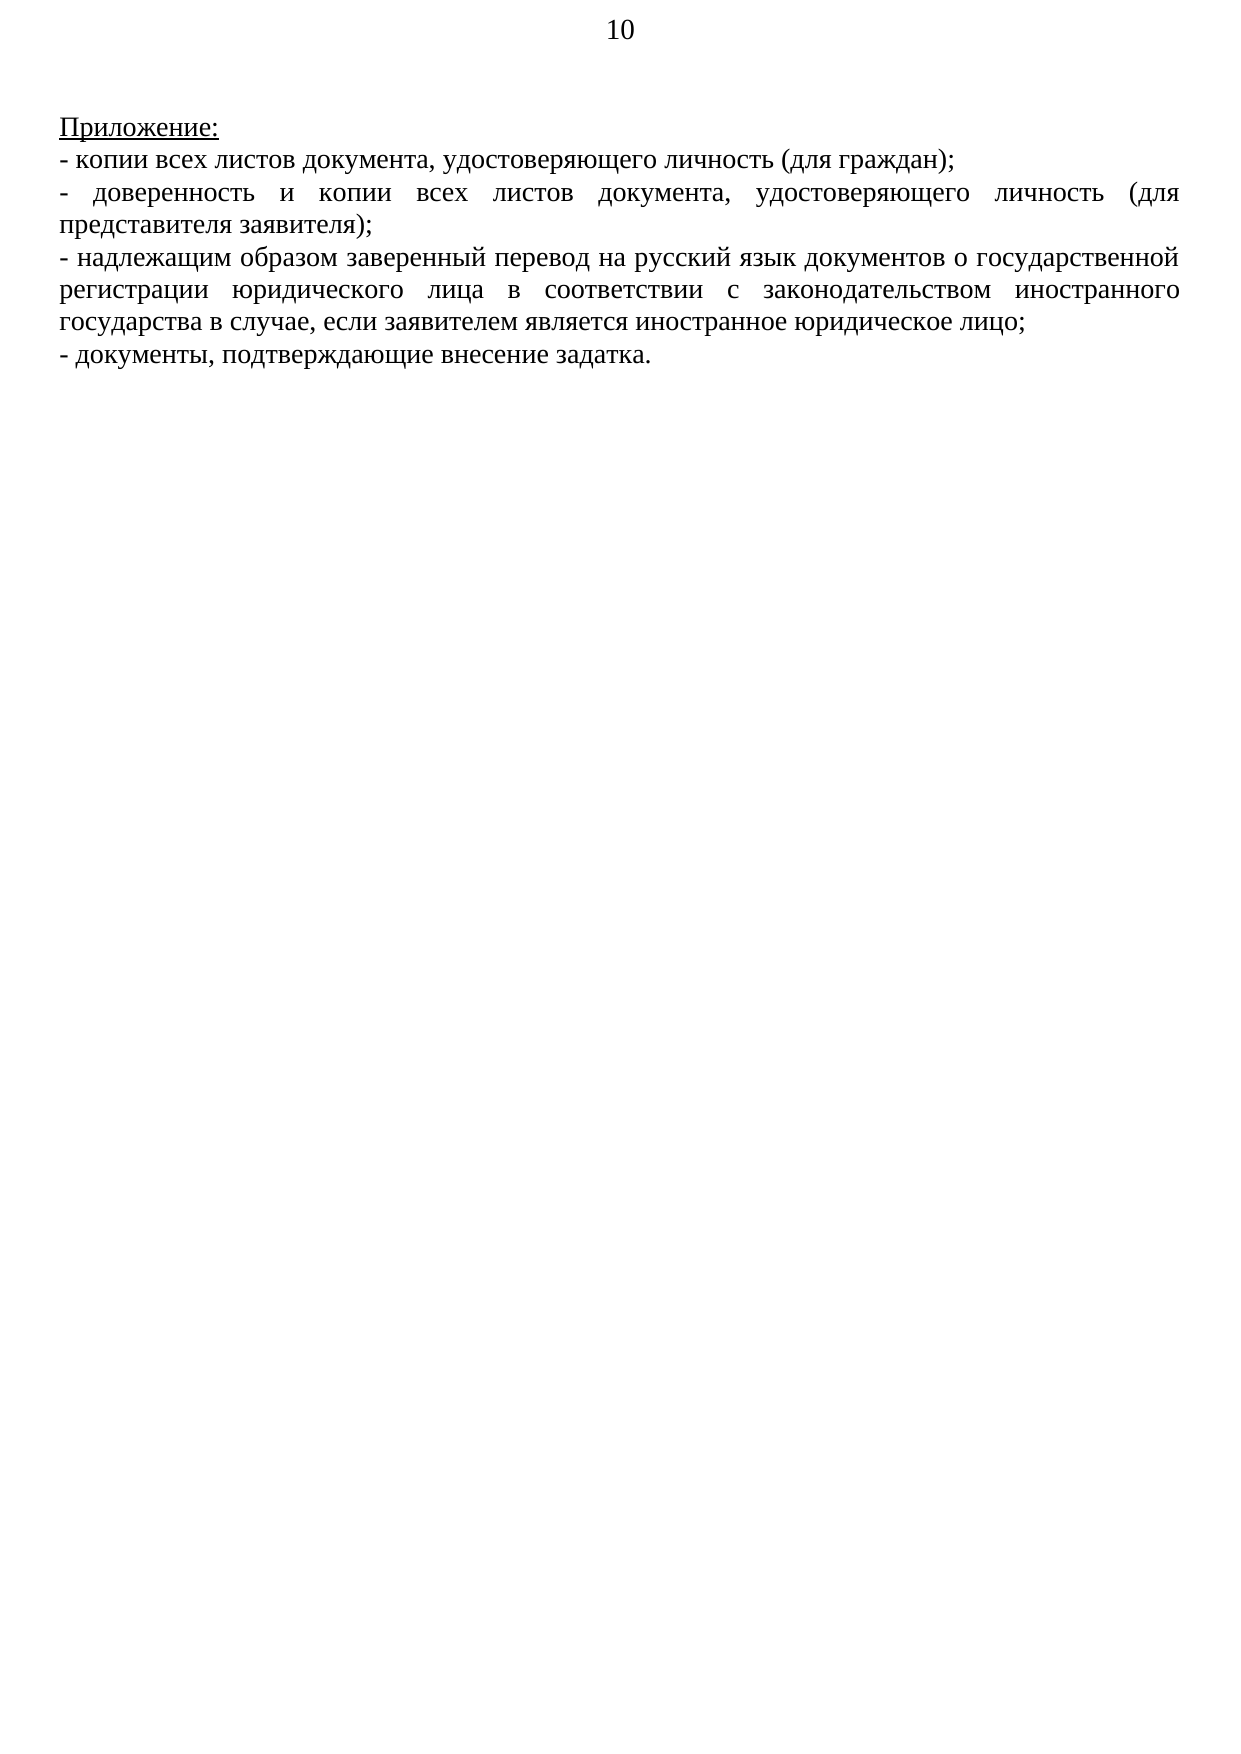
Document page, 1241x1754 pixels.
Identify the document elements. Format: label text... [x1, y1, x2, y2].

text - надлежащим образом заверенный перевод на русский язык документов о государственной регистрации юридического лица в соответствии с законодательством иностранного государства в случае, если заявителем является иностранное юридическое лицо; [59, 240, 1181, 337]
text Приложение: [59, 110, 1181, 142]
text - доверенность и копии всех листов документа, удостоверяющего личность (для представителя заявителя); [59, 175, 1181, 240]
text - копии всех листов документа, удостоверяющего личность (для граждан); [59, 142, 1181, 175]
text - документы, подтверждающие внесение задатка. [59, 337, 1181, 369]
